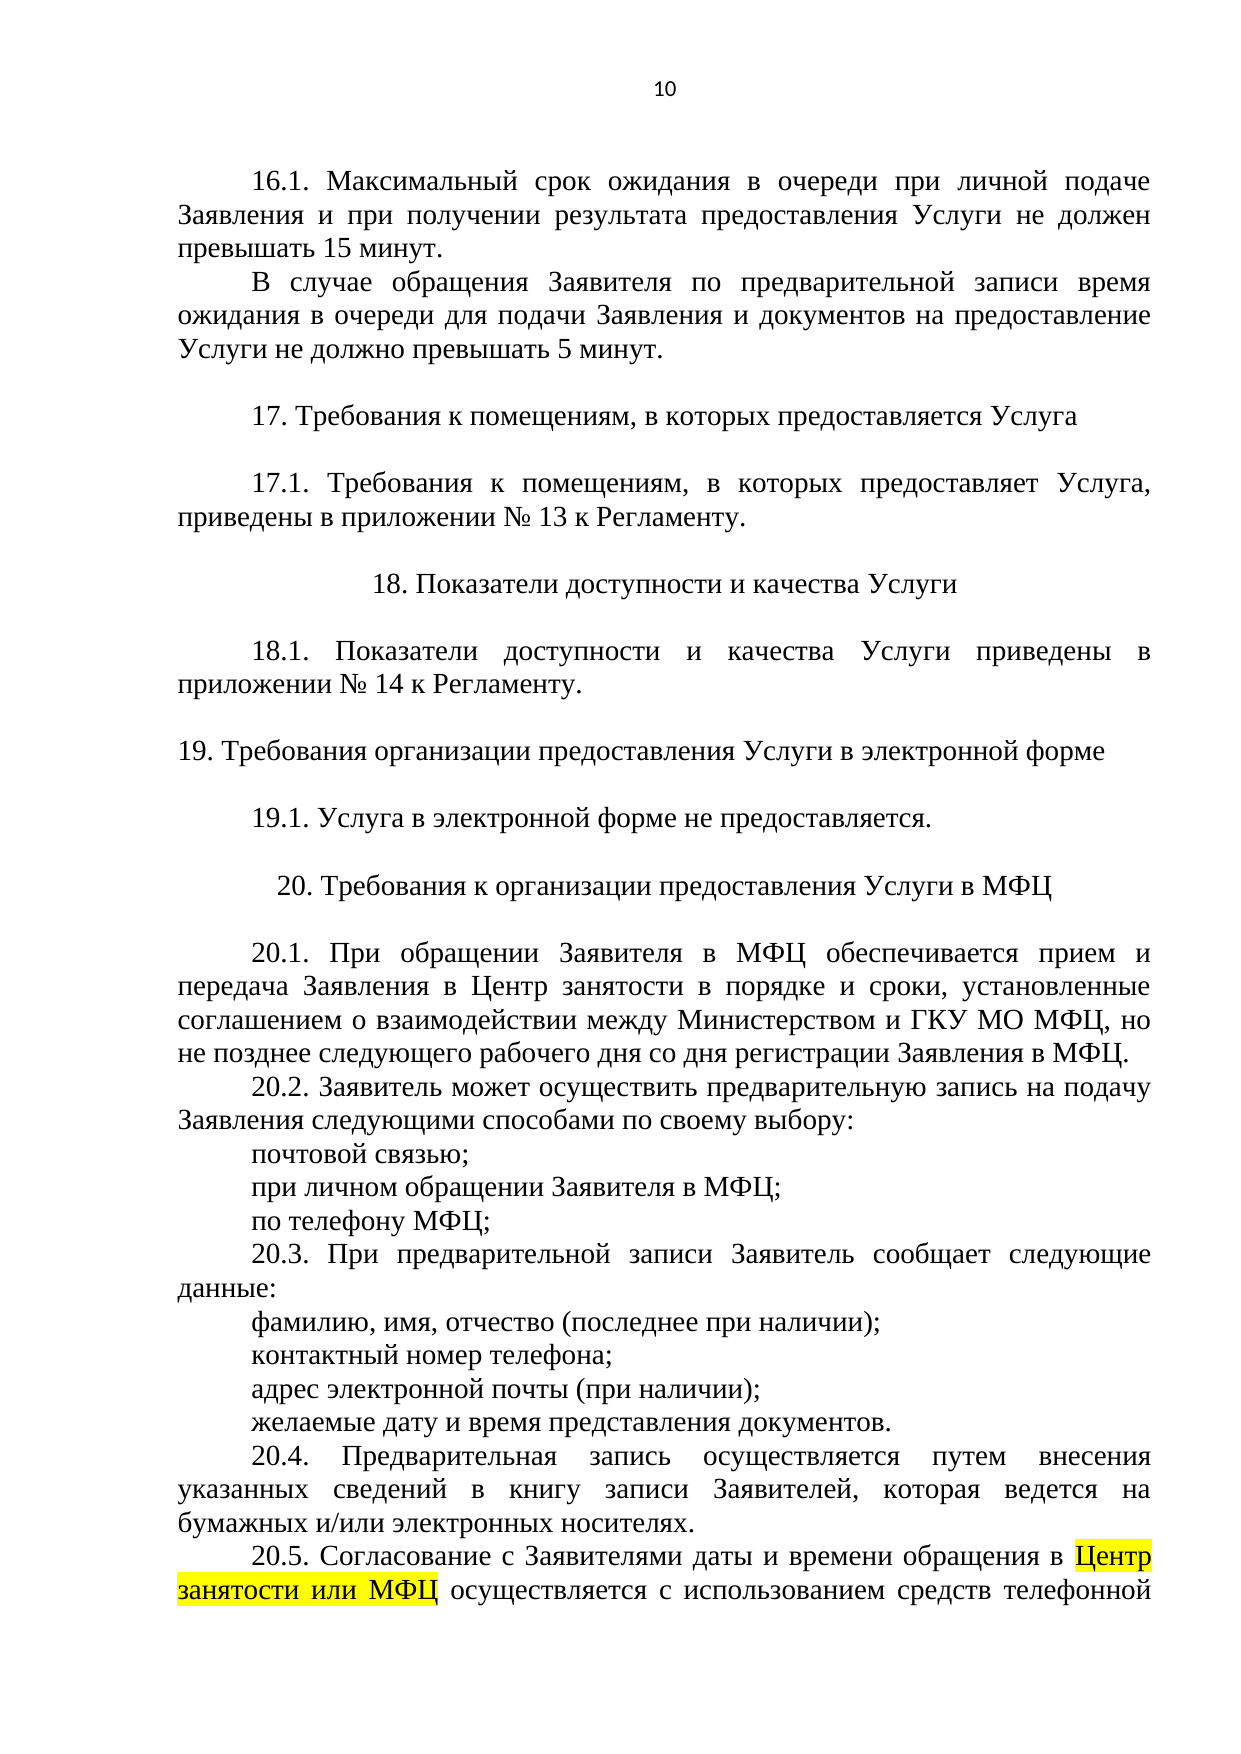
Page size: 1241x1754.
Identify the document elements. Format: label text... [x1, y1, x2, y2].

text 20. Требования к организации предоставления Услуги в МФЦ [177, 868, 1152, 901]
text адрес электронной почты (при наличии); [177, 1371, 1152, 1404]
text 19. Требования организации предоставления Услуги в электронной форме [177, 733, 1152, 767]
text В случае обращения Заявителя по предварительной записи время ожидания в очереди для подачи Заявления и документов на предоставление Услуги не должно превышать 5 минут. [177, 264, 1152, 364]
text 19.1. Услуга в электронной форме не предоставляется. [177, 801, 1152, 834]
text 20.4. Предварительная запись осуществляется путем внесения указанных сведений в книгу записи Заявителей, которая ведется на бумажных и/или электронных носителях. [177, 1438, 1152, 1538]
text 18. Показатели доступности и качества Услуги [177, 566, 1152, 599]
text 17. Требования к помещениям, в которых предоставляется Услуга [177, 398, 1152, 432]
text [177, 1538, 1152, 1606]
text фамилию, имя, отчество (последнее при наличии); [177, 1304, 1152, 1337]
text почтовой связью; [177, 1136, 1152, 1169]
text по телефону МФЦ; [177, 1203, 1152, 1237]
text желаемые дату и время представления документов. [177, 1404, 1152, 1438]
text 16.1. Максимальный срок ожидания в очереди при личной подаче Заявления и при получении результата предоставления Услуги не должен превышать 15 минут. [177, 163, 1152, 264]
text 20.3. При предварительной записи Заявитель сообщает следующие данные: [177, 1237, 1152, 1304]
text 20.2. Заявитель может осуществить предварительную запись на подачу Заявления следующими способами по своему выбору: [177, 1069, 1152, 1136]
text 18.1. Показатели доступности и качества Услуги приведены в приложении № 14 к Регламенту. [177, 633, 1152, 700]
text 17.1. Требования к помещениям, в которых предоставляет Услуга, приведены в приложении № 13 к Регламенту. [177, 465, 1152, 532]
text при личном обращении Заявителя в МФЦ; [177, 1169, 1152, 1203]
text 20.1. При обращении Заявителя в МФЦ обеспечивается прием и передача Заявления в Центр занятости в порядке и сроки, установленные соглашением о взаимодействии между Министерством и ГКУ МО МФЦ, но не позднее следующего рабочего дня со дня регистрации Заявления в МФЦ. [177, 935, 1152, 1069]
text контактный номер телефона; [177, 1337, 1152, 1371]
